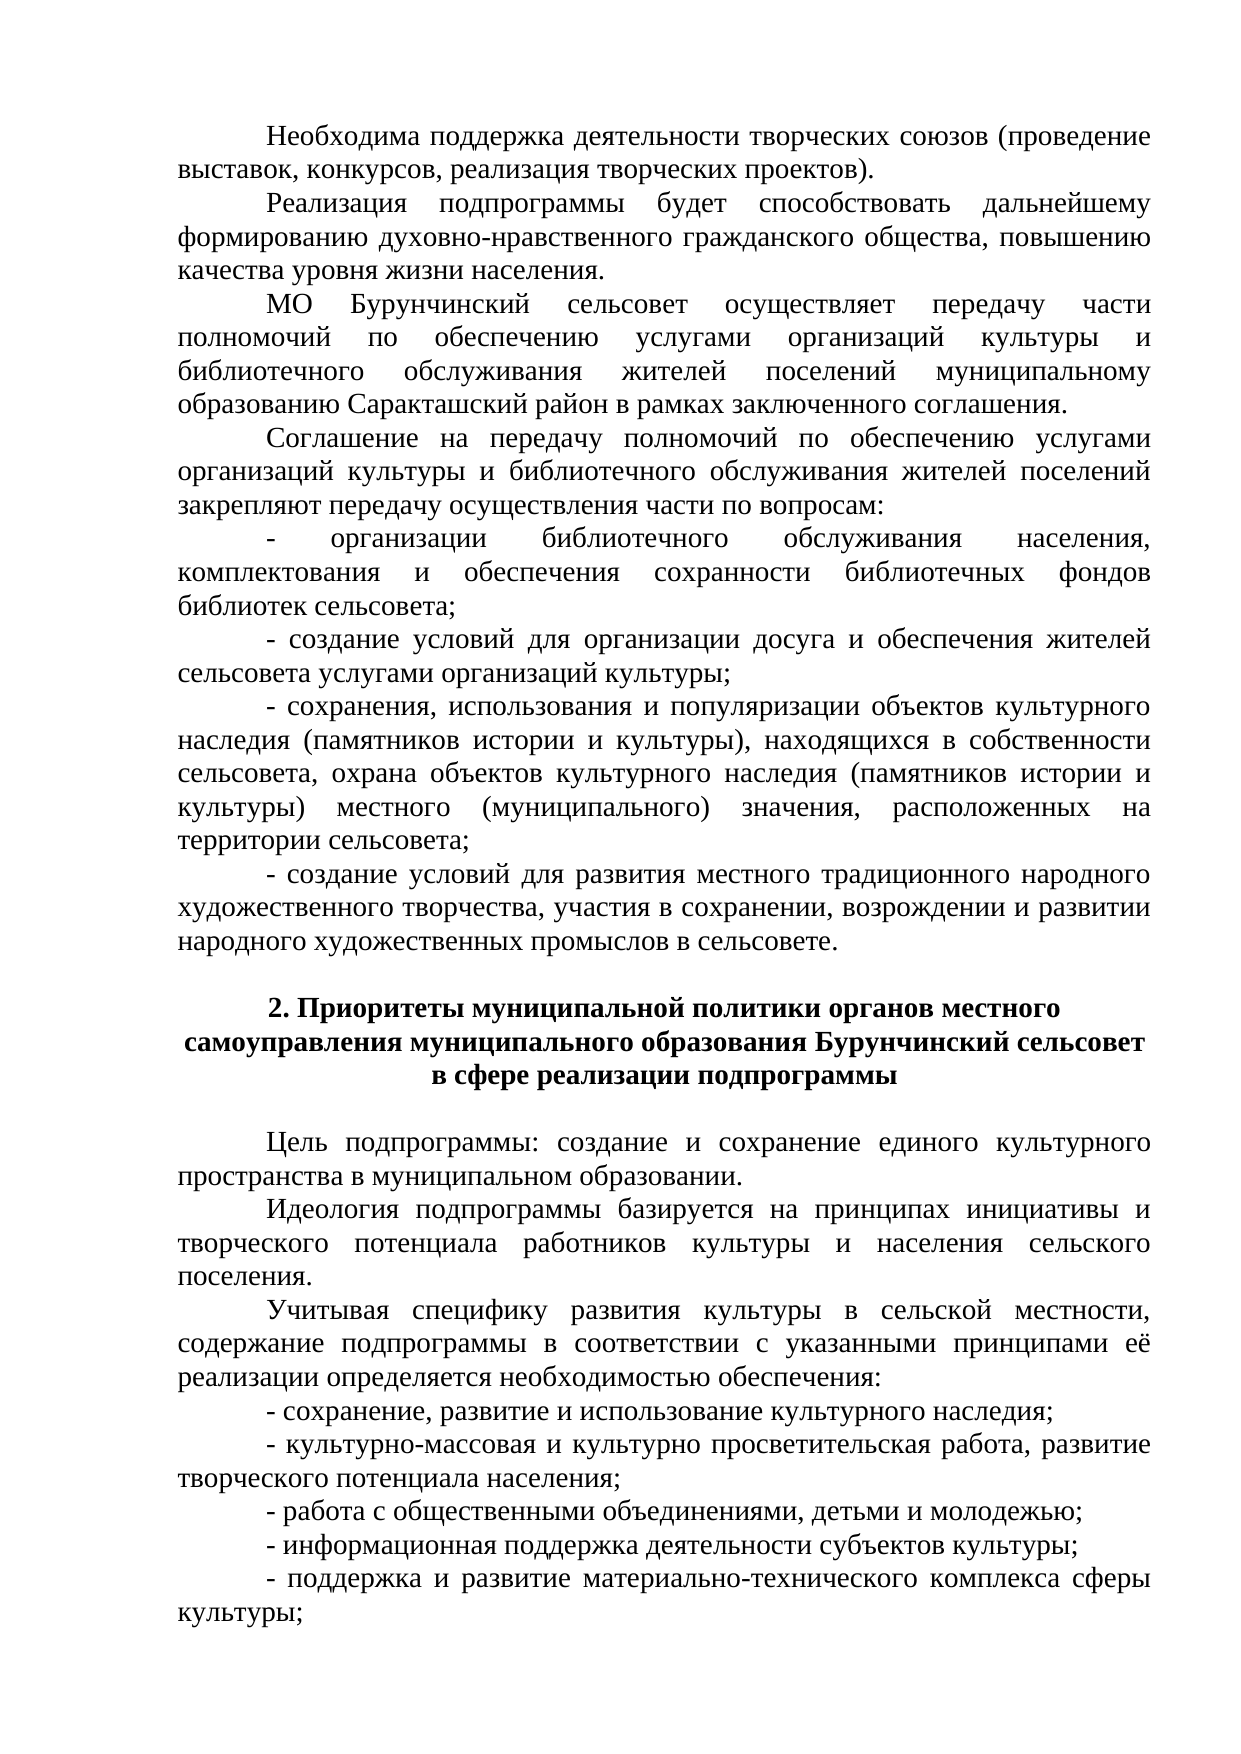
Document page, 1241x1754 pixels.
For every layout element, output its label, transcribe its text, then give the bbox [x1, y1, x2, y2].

text Идеология подпрограммы базируется на принципах инициативы и творческого потенциала работников культуры и населения сельского поселения. [177, 1191, 1152, 1292]
text Цель подпрограммы: создание и сохранение единого культурного пространства в муниципальном образовании. [177, 1124, 1152, 1191]
text Необходима поддержка деятельности творческих союзов (проведение выставок, конкурсов, реализация творческих проектов). [177, 118, 1152, 185]
text - создание условий для развития местного традиционного народного художественного творчества, участия в сохранении, возрождении и развитии народного художественных промыслов в сельсовете. [177, 856, 1152, 957]
text - организации библиотечного обслуживания населения, комплектования и обеспечения сохранности библиотечных фондов библиотек сельсовета; [177, 521, 1152, 621]
text - информационная поддержка деятельности субъектов культуры; [177, 1527, 1152, 1560]
text Учитывая специфику развития культуры в сельской местности, содержание подпрограммы в соответствии с указанными принципами её реализации определяется необходимостью обеспечения: [177, 1292, 1152, 1393]
text - работа с общественными объединениями, детьми и молодежью; [177, 1493, 1152, 1527]
text - сохранения, использования и популяризации объектов культурного наследия (памятников истории и культуры), находящихся в собственности сельсовета, охрана объектов культурного наследия (памятников истории и культуры) местного (муниципального) значения, расположенных на территории сельсовета; [177, 688, 1152, 856]
text Реализация подпрограммы будет способствовать дальнейшему формированию духовно-нравственного гражданского общества, повышению качества уровня жизни населения. [177, 185, 1152, 286]
text МО Бурунчинский сельсовет осуществляет передачу части полномочий по обеспечению услугами организаций культуры и библиотечного обслуживания жителей поселений муниципальному образованию Саракташский район в рамках заключенного соглашения. [177, 286, 1152, 420]
text - поддержка и развитие материально-технического комплекса сферы культуры; [177, 1560, 1152, 1627]
text - создание условий для организации досуга и обеспечения жителей сельсовета услугами организаций культуры; [177, 621, 1152, 688]
text - сохранение, развитие и использование культурного наследия; [177, 1393, 1152, 1426]
text - культурно-массовая и культурно просветительская работа, развитие творческого потенциала населения; [177, 1426, 1152, 1493]
text Соглашение на передачу полномочий по обеспечению услугами организаций культуры и библиотечного обслуживания жителей поселений закрепляют передачу осуществления части по вопросам: [177, 420, 1152, 521]
text 2. Приоритеты муниципальной политики органов местного самоуправления муниципального образования Бурунчинский сельсовет в сфере реализации подпрограммы [177, 990, 1152, 1091]
